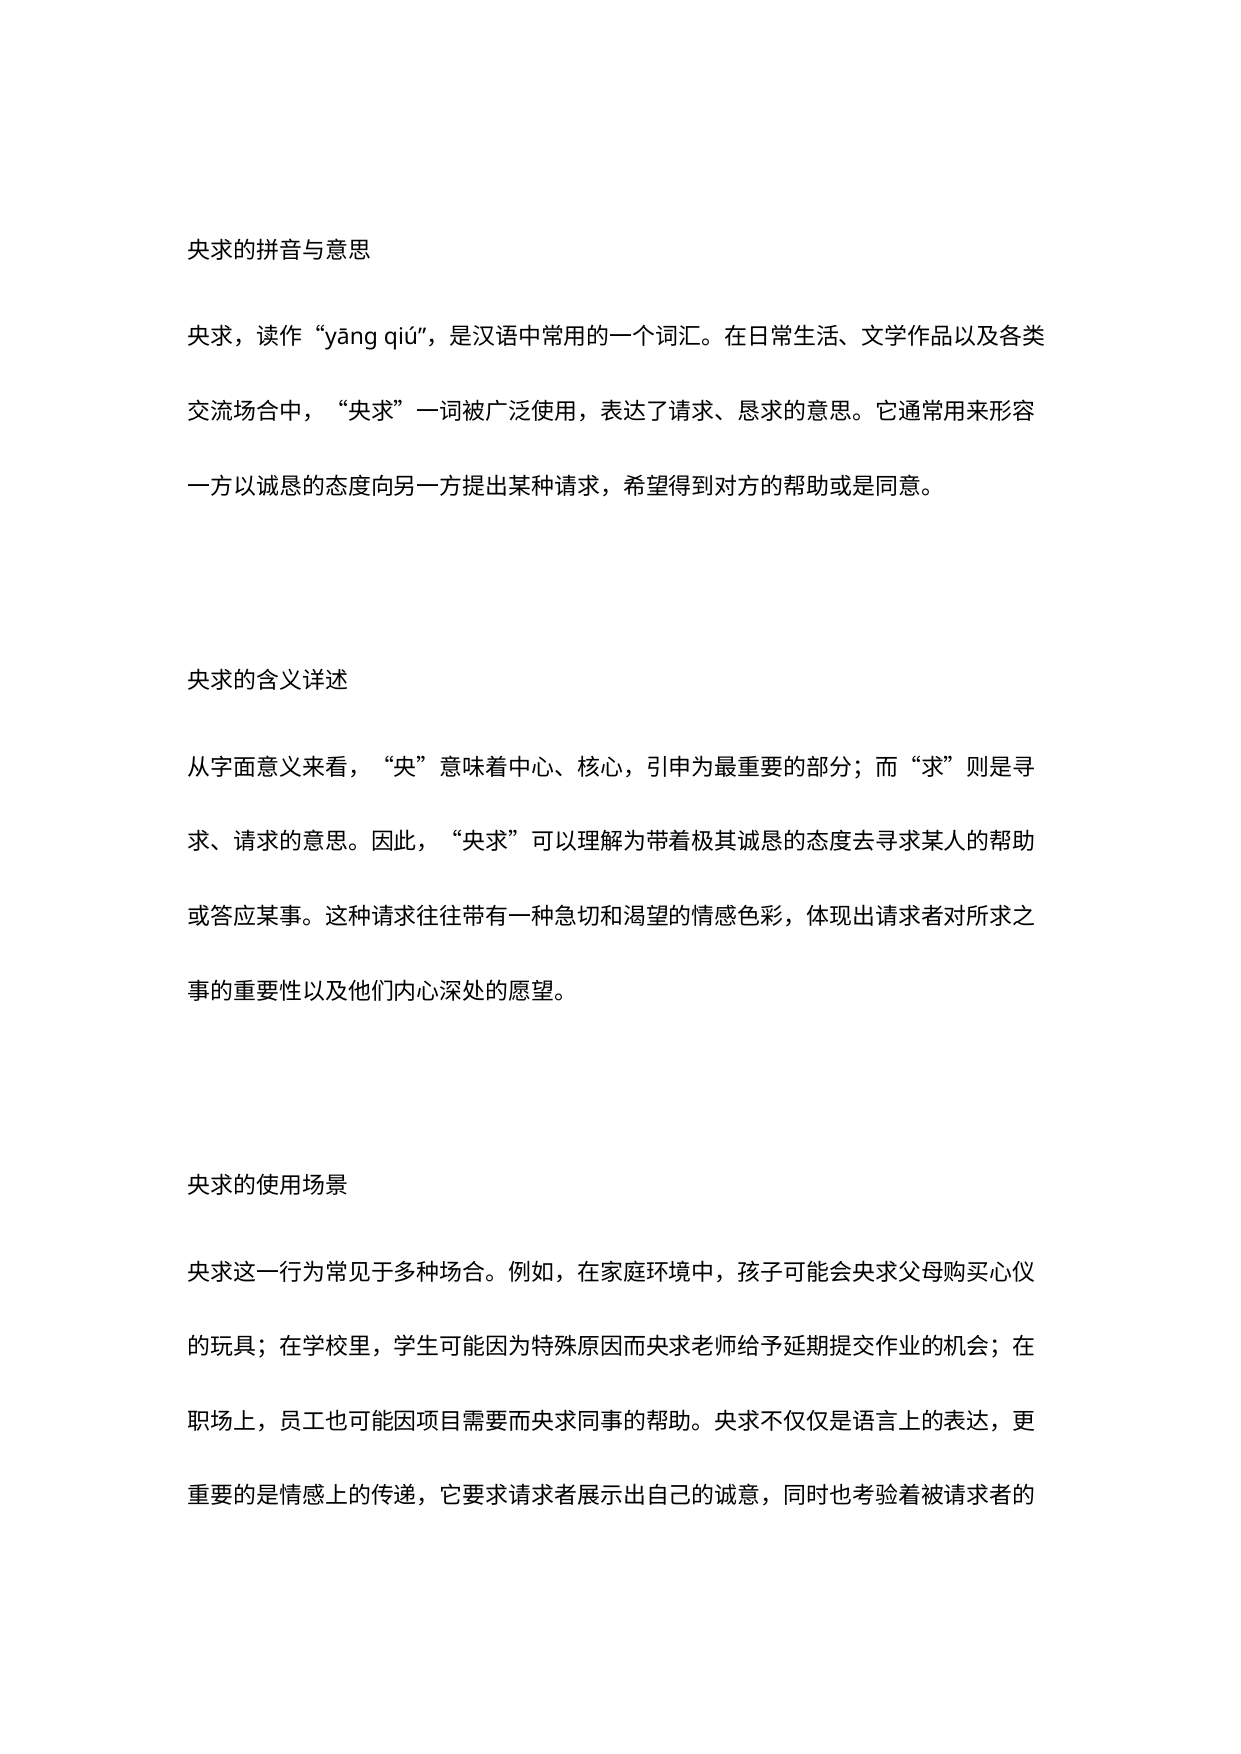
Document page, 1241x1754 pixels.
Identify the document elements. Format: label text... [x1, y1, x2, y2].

text 央求的拼音与意思 [187, 216, 1053, 281]
text 央求的含义详述 [187, 646, 1053, 711]
text 央求的使用场景 [187, 1151, 1053, 1216]
text 从字面意义来看，“央”意味着中心、核心，引申为最重要的部分；而“求”则是寻求、请求的意思。因此，“央求”可以理解为带着极其诚恳的态度去寻求某人的帮助或答应某事。这种请求往往带有一种急切和渴望的情感色彩，体现出请求者对所求之事的重要性以及他们内心深处的愿望。 [187, 733, 1053, 1022]
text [187, 1237, 1053, 1527]
text 央求，读作“yāng qiú”，是汉语中常用的一个词汇。在日常生活、文学作品以及各类交流场合中，“央求”一词被广泛使用，表达了请求、恳求的意思。它通常用来形容一方以诚恳的态度向另一方提出某种请求，希望得到对方的帮助或是同意。 [187, 302, 1053, 517]
